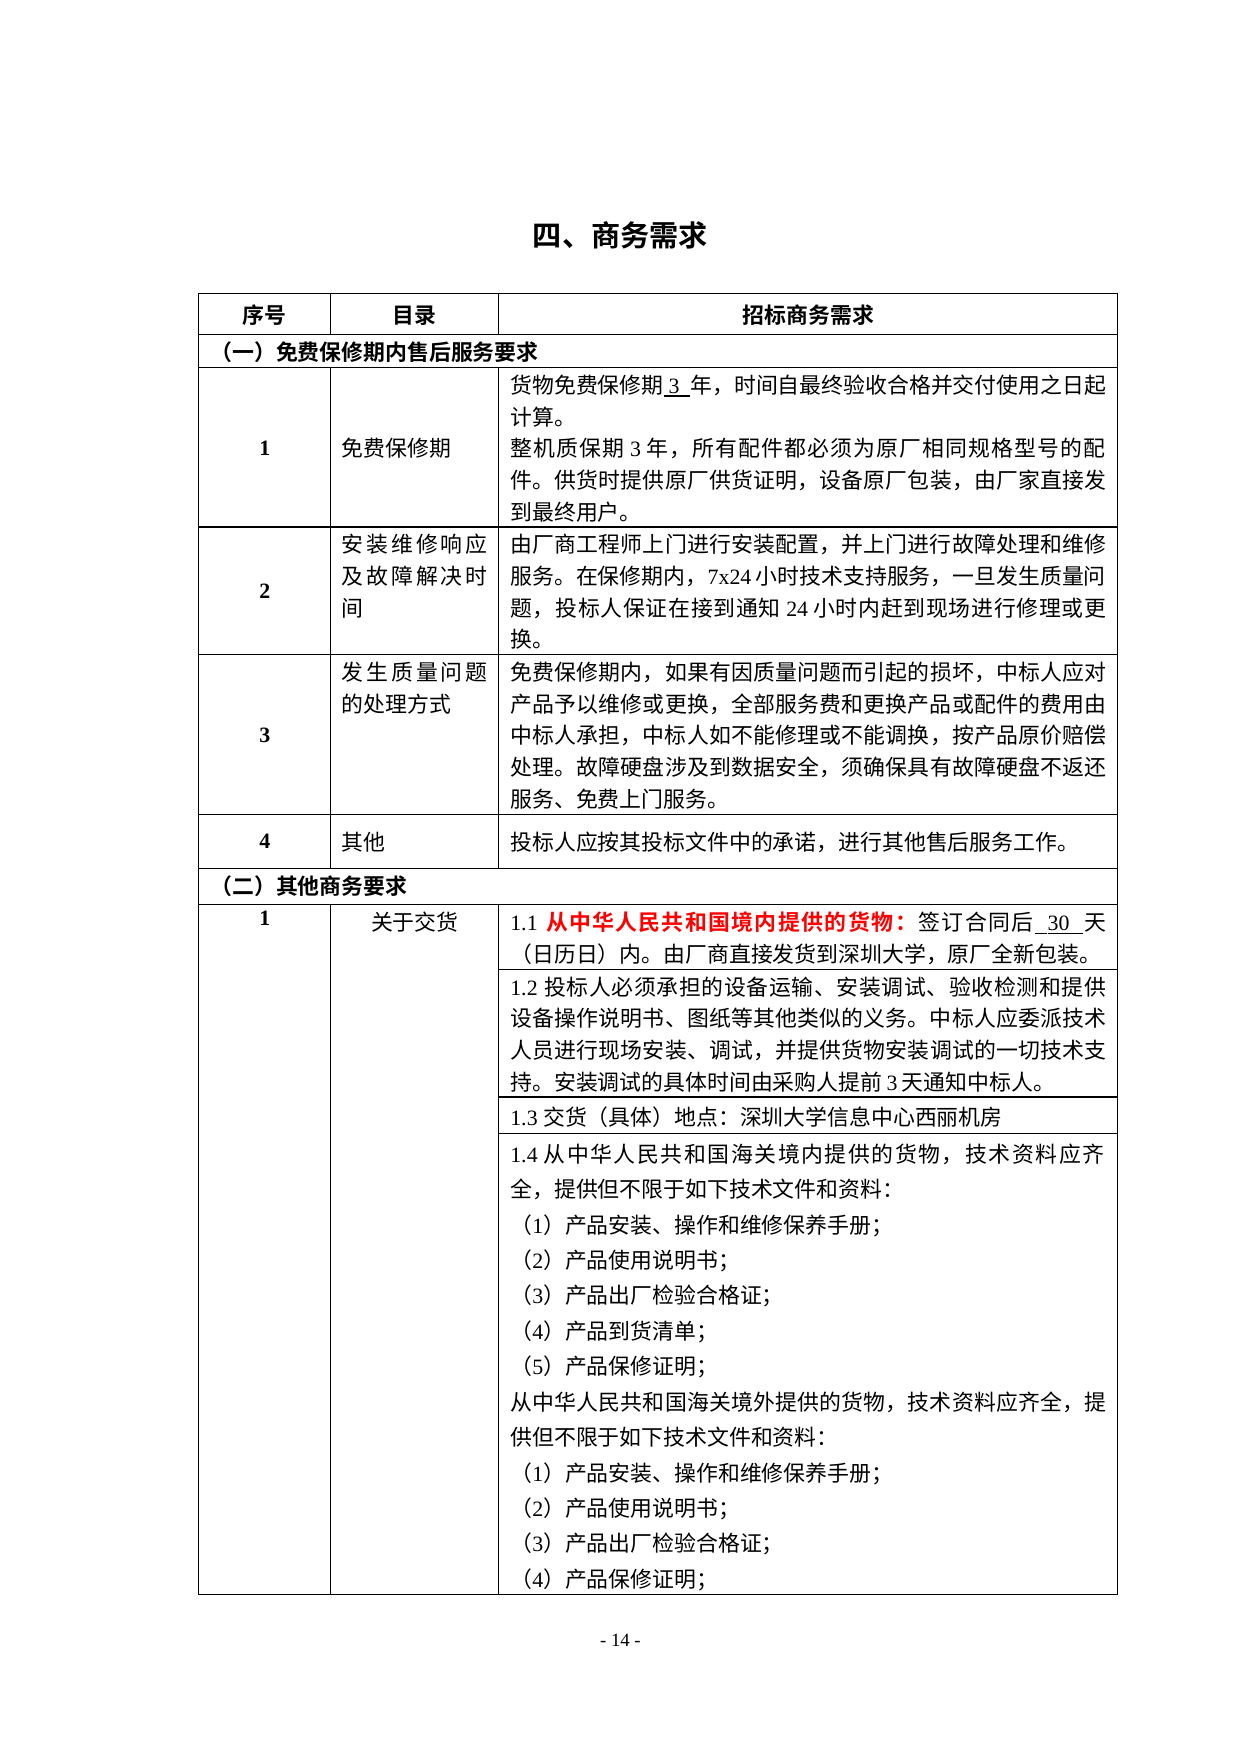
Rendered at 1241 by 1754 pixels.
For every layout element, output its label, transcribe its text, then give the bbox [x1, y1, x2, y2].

table_cell 由厂商工程师上门进行安装配置，并上门进行故障处理和维修服务。在保修期内，7x24小时技术支持服务，一旦发生质量问题，投标人保证在接到通知24小时内赶到现场进行修理或更换。 [499, 528, 1117, 654]
table_cell 发生质量问题的处理方式 [331, 655, 498, 813]
table_header 序号 [199, 294, 330, 334]
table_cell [499, 1134, 1117, 1594]
table_header 招标商务需求 [499, 294, 1117, 334]
table_cell 货物免费保修期 3 年，时间自最终验收合格并交付使用之日起计算。 整机质保期3年，所有配件都必须为原厂相同规格型号的配件。供货时提供原厂供货证明，设备原厂包装，由厂家直接发到最终用户。 [499, 368, 1117, 526]
table_cell 1.1 从中华人民共和国境内提供的货物：签订合同后 30 天（日历日）内。由厂商直接发货到深圳大学，原厂全新包装。 [499, 905, 1117, 969]
table_cell 免费保修期内，如果有因质量问题而引起的损坏，中标人应对产品予以维修或更换，全部服务费和更换产品或配件的费用由中标人承担，中标人如不能修理或不能调换，按产品原价赔偿处理。故障硬盘涉及到数据安全，须确保具有故障硬盘不返还服务、免费上门服务。 [499, 655, 1117, 813]
table_header 目录 [331, 294, 498, 334]
table_cell 3 [199, 655, 330, 813]
table_cell 关于交货 [331, 905, 498, 1594]
table_cell 1.2 投标人必须承担的设备运输、安装调试、验收检测和提供设备操作说明书、图纸等其他类似的义务。中标人应委派技术人员进行现场安装、调试，并提供货物安装调试的一切技术支持。安装调试的具体时间由采购人提前3天通知中标人。 [499, 970, 1117, 1096]
subtitle 四、商务需求 [187, 213, 1053, 255]
table_cell 1 [199, 368, 330, 526]
table_cell （一）免费保修期内售后服务要求 [199, 335, 1117, 367]
table_cell （二）其他商务要求 [199, 869, 1117, 904]
table_cell 投标人应按其投标文件中的承诺，进行其他售后服务工作。 [499, 815, 1117, 868]
table_cell 安装维修响应及故障解决时间 [331, 528, 498, 654]
table_cell 1 [199, 905, 330, 1594]
table_cell 1.3 交货（具体）地点：深圳大学信息中心西丽机房 [499, 1098, 1117, 1133]
table_cell 2 [199, 528, 330, 654]
table_cell 免费保修期 [331, 368, 498, 526]
table_cell 4 [199, 815, 330, 868]
table_cell 其他 [331, 815, 498, 868]
